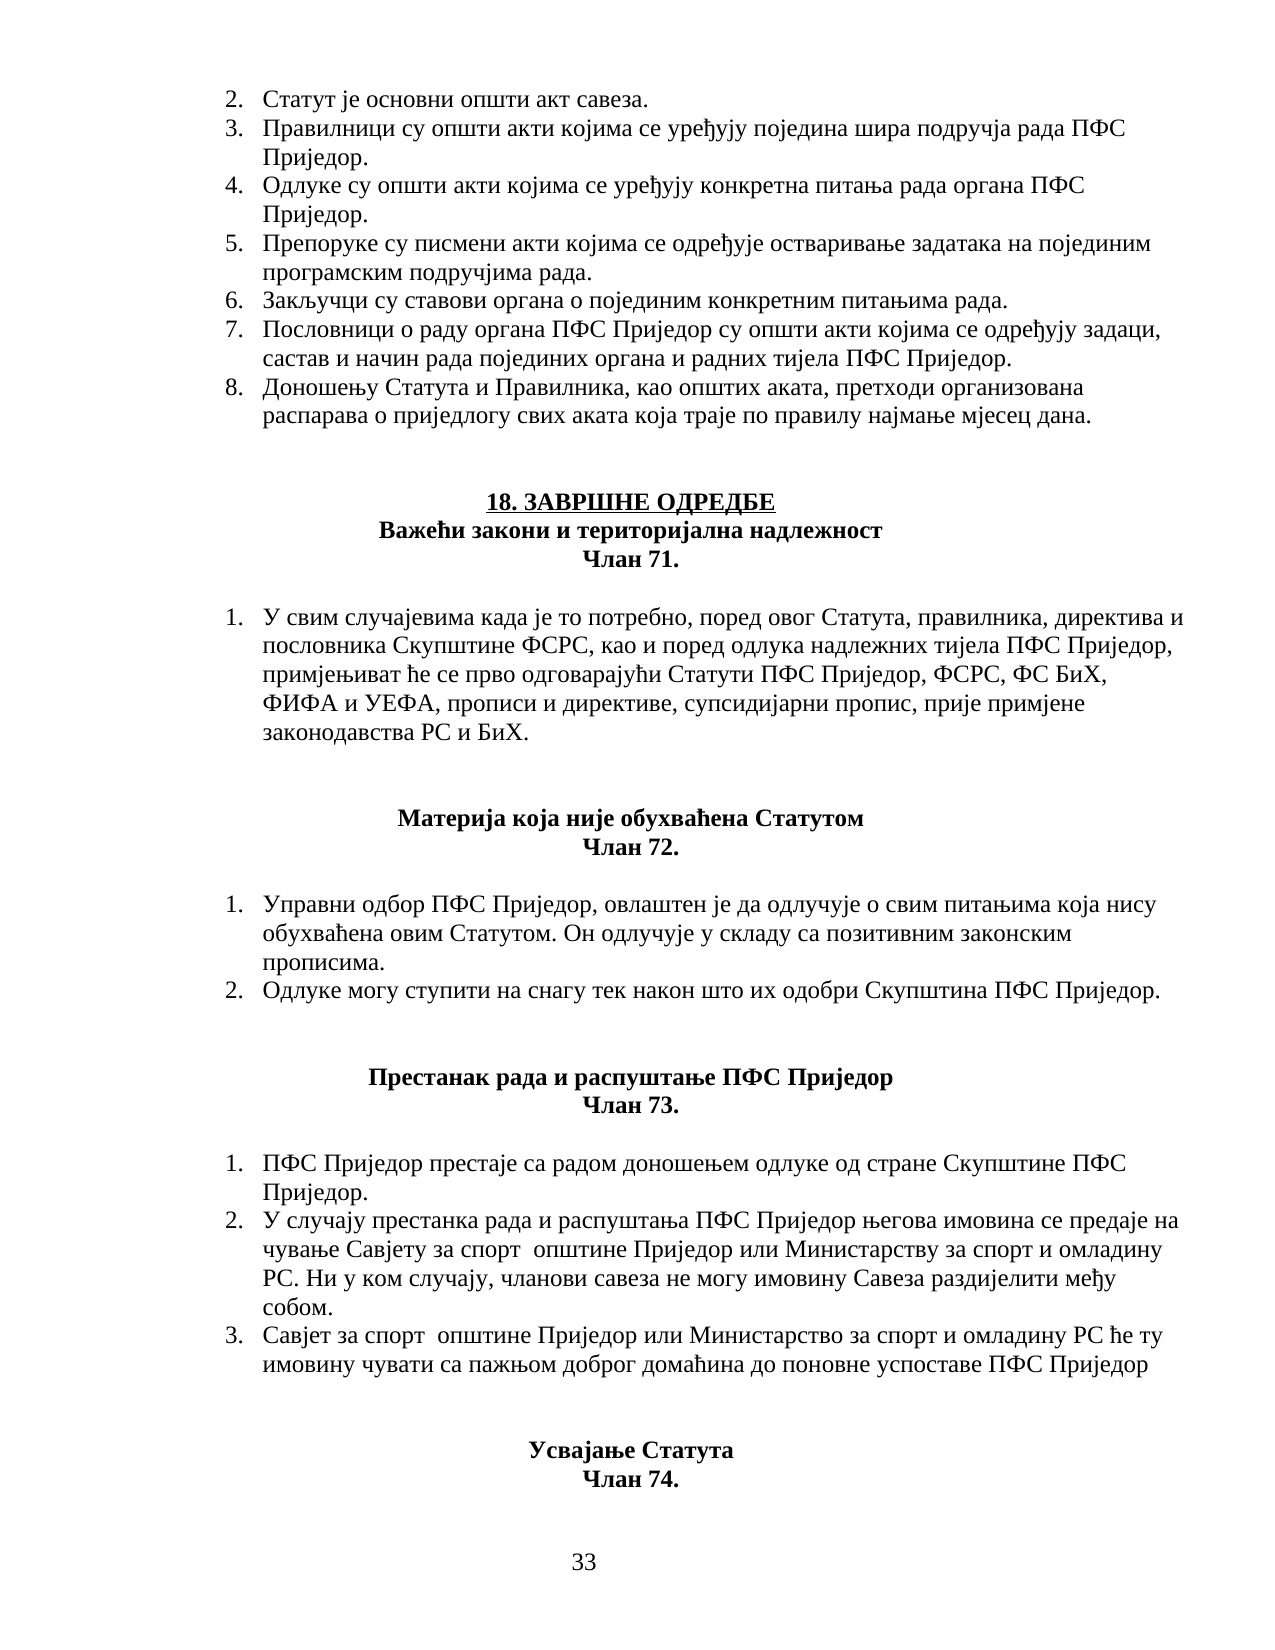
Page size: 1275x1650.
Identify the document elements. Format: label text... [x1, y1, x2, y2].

list У случају престанка рада и распуштања ПФС Приједор његова имовина се предаје на чување Савјету за спорт општине Приједор или Министарству за спорт и омладину РС. Ни у ком случају, чланови савеза не могу имовину Савеза раздијелити међу собом. [225, 1206, 1186, 1321]
list Савјет за спорт општине Приједор или Министарство за спорт и омладину РС ће ту имовину чувати са пажњом доброг домаћина до поновне успоставе ПФС Приједор [225, 1321, 1186, 1378]
text Члан 73. [75, 1091, 1186, 1119]
list Пословници о раду органа ПФС Приједор су општи акти којима се одређују задаци, састав и начин рада појединих органа и радних тијела ПФС Приједор. [225, 314, 1186, 372]
list Препоруке су писмени акти којима се одређује остваривање задатака на појединим програмским подручјима рада. [225, 228, 1186, 286]
text Усвајање Статута [75, 1436, 1186, 1464]
list Одлуке могу ступити на снагу тек након што их одобри Скупштина ПФС Приједор. [225, 976, 1186, 1004]
list У свим случајевима када је то потребно, поред овог Статута, правилника, директива и пословника Скупштине ФСРС, као и поред одлука надлежних тијела ПФС Приједор, примјењиват ће се прво одговарајући Статути ПФС Приједор, ФСРС, ФС БиХ, ФИФА и УЕФА, прописи и директиве, супсидијарни пропис, прије примјене законодавства РС и БиХ. [225, 602, 1186, 746]
list Доношењу Статута и Правилника, као општих аката, претходи организована распарава о приједлогу свих аката која траје по правилу најмање мјесец дана. [225, 372, 1186, 429]
list Одлуке су општи акти којима се уређују конкретна питања рада органа ПФС Приједор. [225, 171, 1186, 228]
text Материја која није обухваћена Статутом [75, 803, 1186, 832]
list Управни одбор ПФС Приједор, овлаштен је да одлучује о свим питањима која нису обухваћена овим Статутом. Он одлучује у складу са позитивним законским прописима. [225, 889, 1186, 976]
list Статут је основни општи акт савеза. [225, 84, 1186, 113]
list Правилници су општи акти којима се уређују поједина шира подручја рада ПФС Приједор. [225, 113, 1186, 171]
text 18. ЗАВРШНЕ ОДРЕДБЕ [75, 487, 1186, 516]
text Члан 74. [75, 1464, 1186, 1493]
list ПФС Приједор престаје са радом доношењем одлуке од стране Скупштине ПФС Приједор. [225, 1148, 1186, 1206]
list Закључци су ставови органа о појединим конкретним питањима рада. [225, 286, 1186, 314]
text Важећи закони и територијална надлежност [75, 516, 1186, 544]
text Члан 71. [75, 544, 1186, 573]
text Престанак рада и распуштање ПФС Приједор [75, 1062, 1186, 1091]
text Члан 72. [75, 832, 1186, 861]
